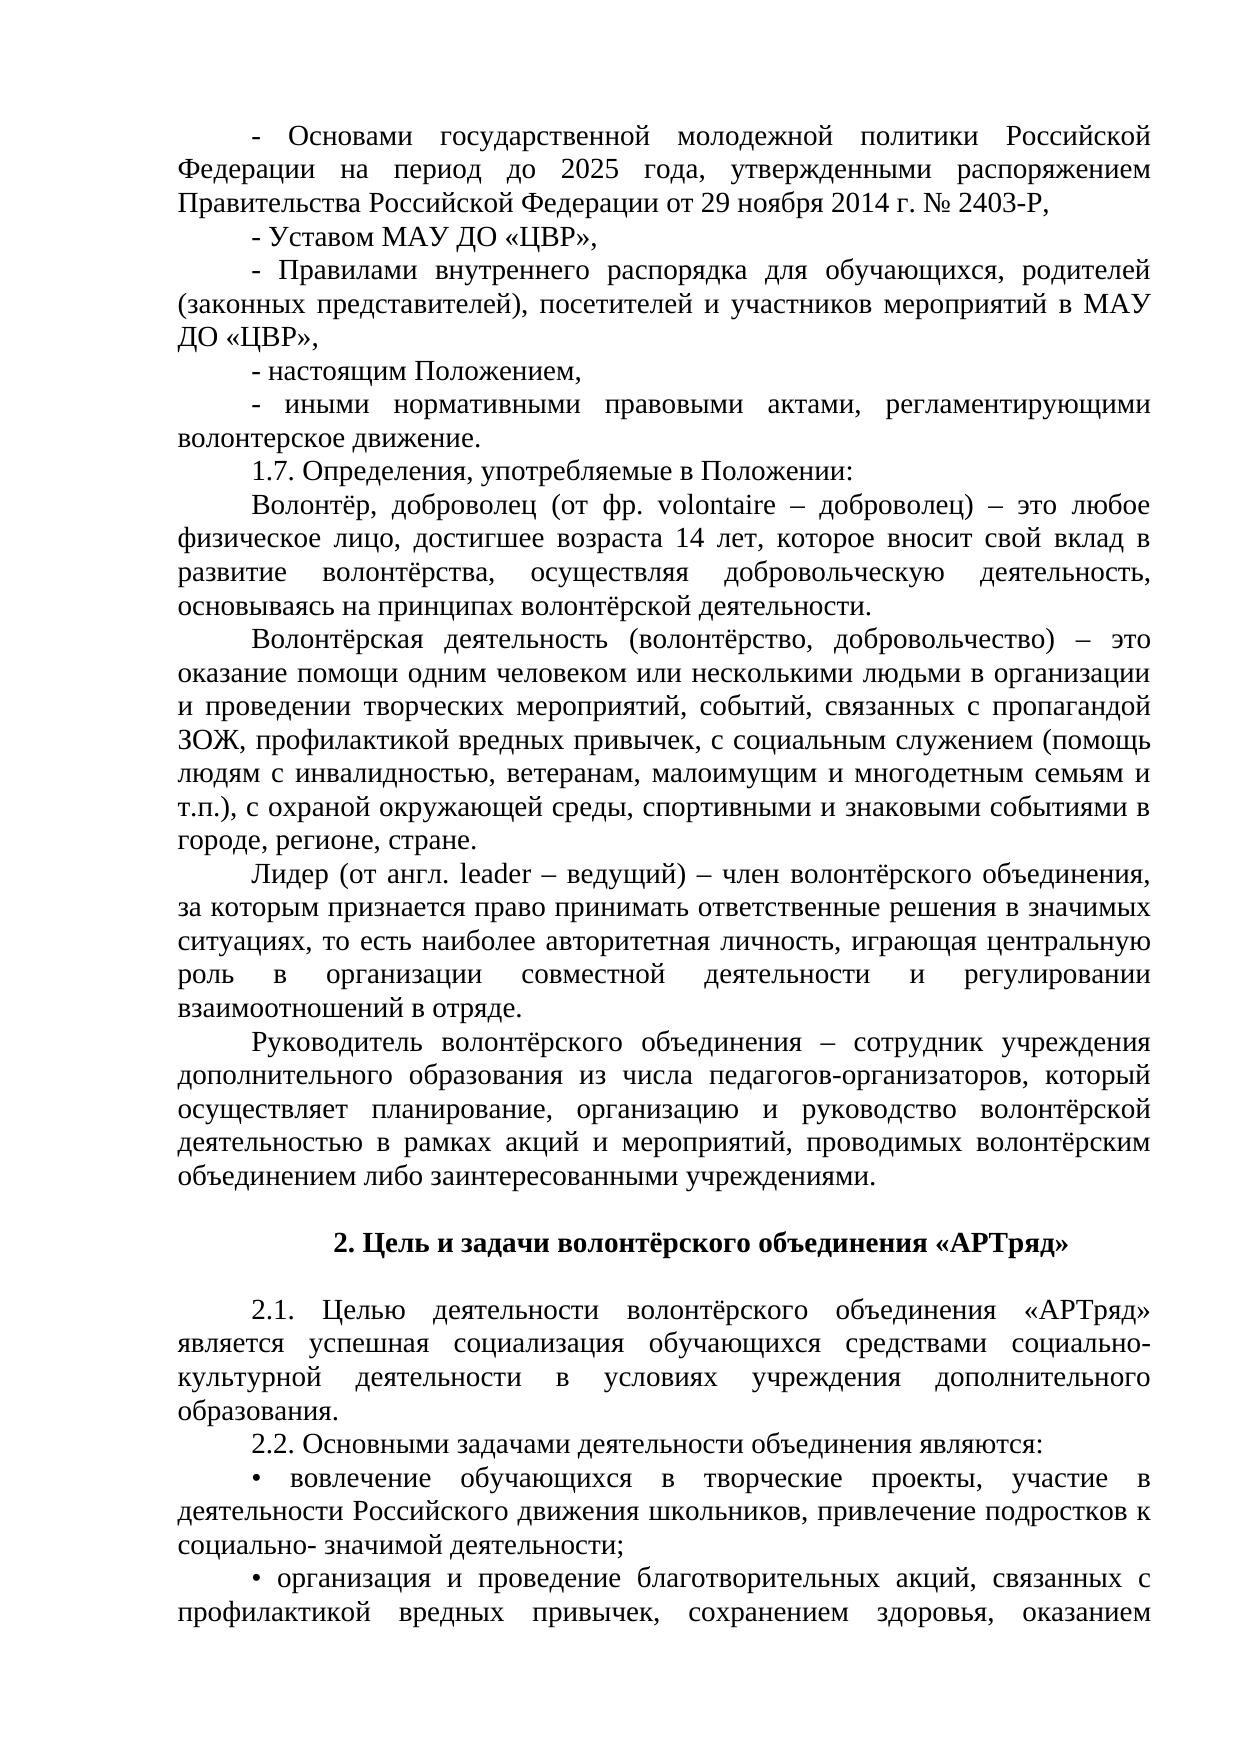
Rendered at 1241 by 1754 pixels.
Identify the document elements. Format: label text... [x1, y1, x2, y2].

text Руководитель волонтёрского объединения – сотрудник учреждения дополнительного образования из числа педагогов-организаторов, который осуществляет планирование, организацию и руководство волонтёрской деятельностью в рамках акций и мероприятий, проводимых волонтёрским объединением либо заинтересованными учреждениями. [177, 1024, 1152, 1191]
text - настоящим Положением, [177, 353, 1152, 386]
text 2.1. Целью деятельности волонтёрского объединения «АРТряд» является успешная социализация обучающихся средствами социально-культурной деятельности в условиях учреждения дополнительного образования. [177, 1292, 1152, 1426]
text - Основами государственной молодежной политики Российской Федерации на период до 2025 года, утвержденными распоряжением Правительства Российской Федерации от 29 ноября 2014 г. № 2403-Р, [177, 118, 1152, 219]
text - иными нормативными правовыми актами, регламентирующими волонтерское движение. [177, 386, 1152, 453]
text Лидер (от англ. leader – ведущий) – член волонтёрского объединения, за которым признается право принимать ответственные решения в значимых ситуациях, то есть наиболее авторитетная личность, играющая центральную роль в организации совместной деятельности и регулировании взаимоотношений в отряде. [177, 856, 1152, 1024]
text 2. Цель и задачи волонтёрского объединения «АРТряд» [177, 1225, 1152, 1258]
text - Правилами внутреннего распорядка для обучающихся, родителей (законных представителей), посетителей и участников мероприятий в МАУ ДО «ЦВР», [177, 252, 1152, 353]
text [177, 1560, 1152, 1627]
text 2.2. Основными задачами деятельности объединения являются: [177, 1426, 1152, 1460]
text Волонтёрская деятельность (волонтёрство, добровольчество) – это оказание помощи одним человеком или несколькими людьми в организации и проведении творческих мероприятий, событий, связанных с пропагандой ЗОЖ, профилактикой вредных привычек, с социальным служением (помощь людям с инвалидностью, ветеранам, малоимущим и многодетным семьям и т.п.), с охраной окружающей среды, спортивными и знаковыми событиями в городе, регионе, стране. [177, 621, 1152, 856]
text • вовлечение обучающихся в творческие проекты, участие в деятельности Российского движения школьников, привлечение подростков к социально- значимой деятельности; [177, 1460, 1152, 1560]
text Волонтёр, доброволец (от фр. volontaire – доброволец) – это любое физическое лицо, достигшее возраста 14 лет, которое вносит свой вклад в развитие волонтёрства, осуществляя добровольческую деятельность, основываясь на принципах волонтёрской деятельности. [177, 487, 1152, 621]
text - Уставом МАУ ДО «ЦВР», [177, 219, 1152, 252]
text 1.7. Определения, употребляемые в Положении: [177, 453, 1152, 487]
